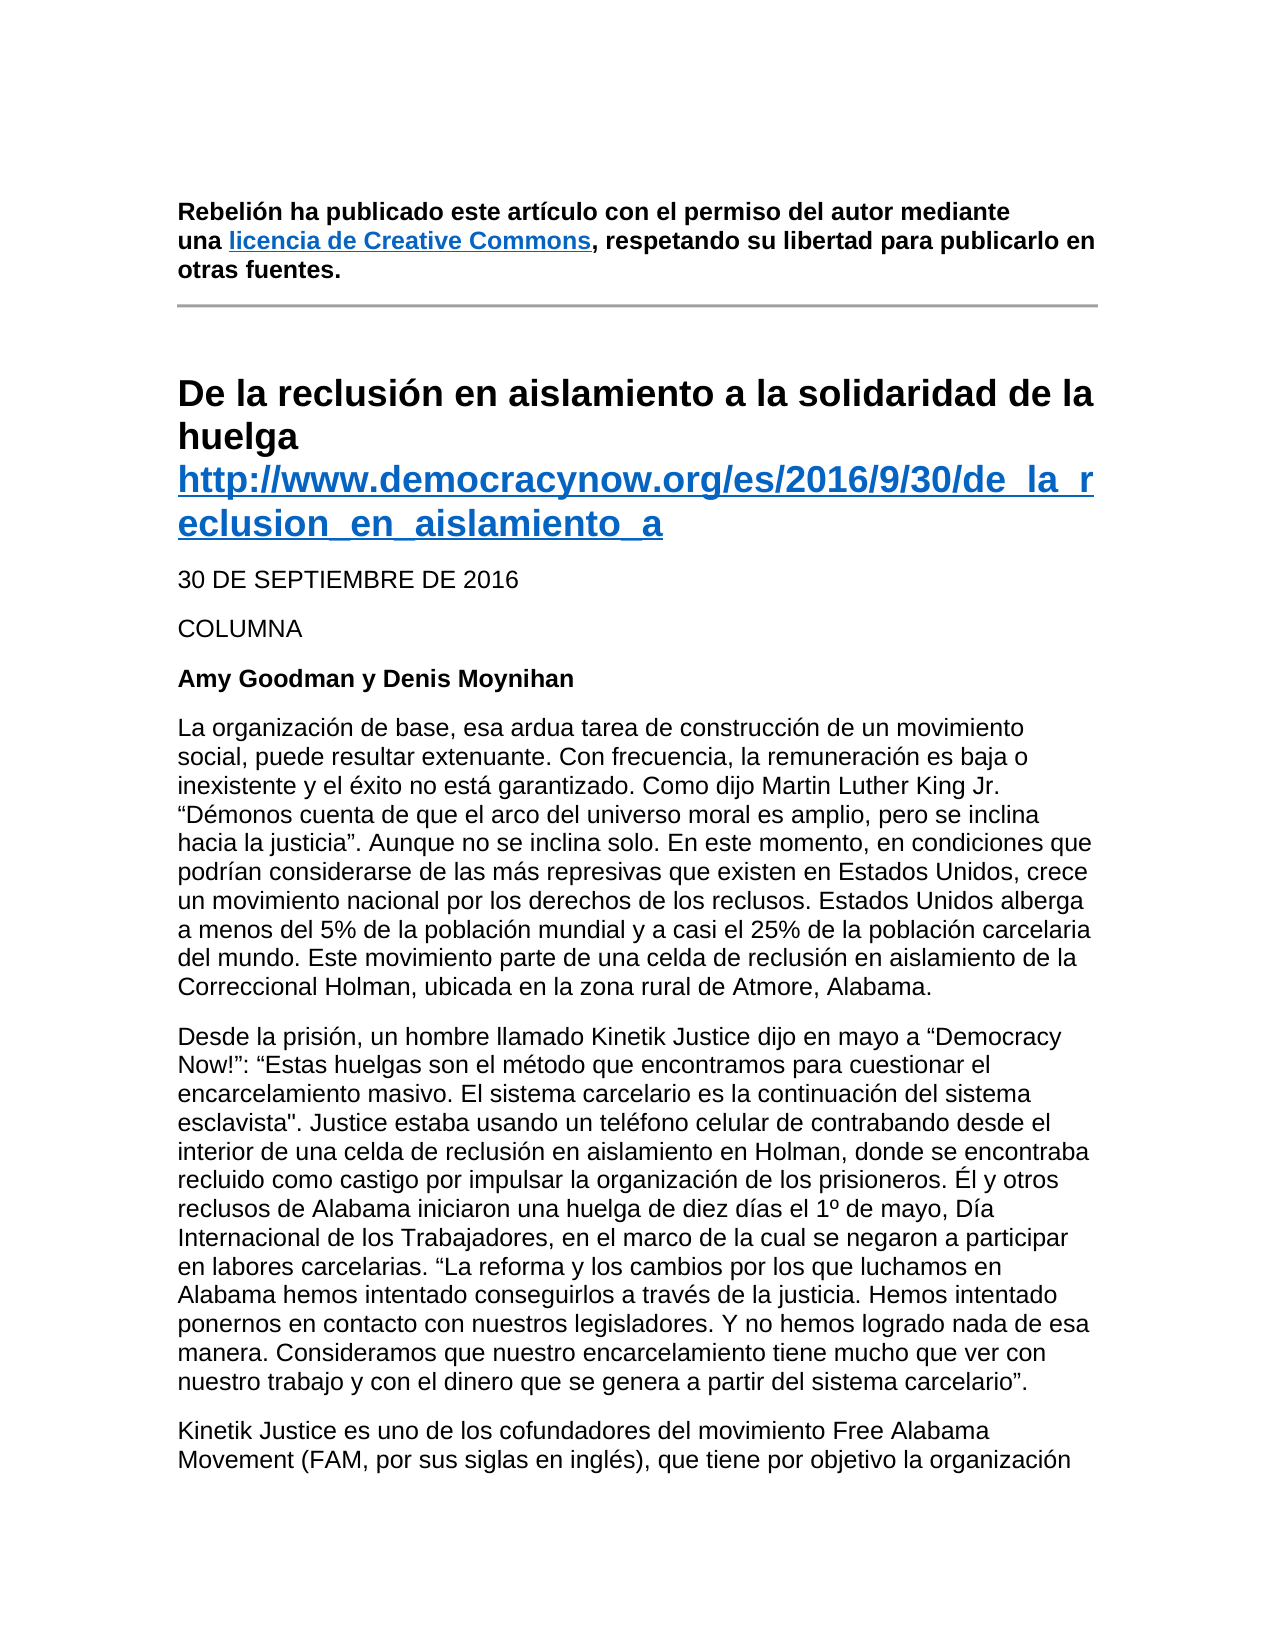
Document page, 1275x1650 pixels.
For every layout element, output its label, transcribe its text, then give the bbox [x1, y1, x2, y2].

text Rebelión ha publicado este artículo con el permiso del autor mediante una licencia de Creative Commons, respetando su libertad para publicarlo en otras fuentes. [177, 197, 1098, 283]
text La organización de base, esa ardua tarea de construcción de un movimiento social, puede resultar extenuante. Con frecuencia, la remuneración es baja o inexistente y el éxito no está garantizado. Como dijo Martin Luther King Jr. “Démonos cuenta de que el arco del universo moral es amplio, pero se inclina hacia la justicia”. Aunque no se inclina solo. En este momento, en condiciones que podrían considerarse de las más represivas que existen en Estados Unidos, crece un movimiento nacional por los derechos de los reclusos. Estados Unidos alberga a menos del 5% de la población mundial y a casi el 25% de la población carcelaria del mundo. Este movimiento parte de una celda de reclusión en aislamiento de la Correccional Holman, ubicada en la zona rural de Atmore, Alabama. [177, 713, 1098, 1001]
text Desde la prisión, un hombre llamado Kinetik Justice dijo en mayo a “Democracy Now!”: “Estas huelgas son el método que encontramos para cuestionar el encarcelamiento masivo. El sistema carcelario es la continuación del sistema esclavista". Justice estaba usando un teléfono celular de contrabando desde el interior de una celda de reclusión en aislamiento en Holman, donde se encontraba recluido como castigo por impulsar la organización de los prisioneros. Él y otros reclusos de Alabama iniciaron una huelga de diez días el 1º de mayo, Día Internacional de los Trabajadores, en el marco de la cual se negaron a participar en labores carcelarias. “La reforma y los cambios por los que luchamos en Alabama hemos intentado conseguirlos a través de la justicia. Hemos intentado ponernos en contacto con nuestros legisladores. Y no hemos logrado nada de esa manera. Consideramos que nuestro encarcelamiento tiene mucho que ver con nuestro trabajo y con el dinero que se genera a partir del sistema carcelario”. [177, 1022, 1098, 1396]
text De la reclusión en aislamiento a la solidaridad de la huelga http://www.democracynow.org/es/2016/9/30/de_la_reclusion_en_aislamiento_a [177, 308, 1098, 544]
text COLUMNA [177, 614, 1098, 643]
text Amy Goodman y Denis Moynihan [177, 664, 1098, 693]
text 30 DE SEPTIEMBRE DE 2016 [177, 565, 1098, 593]
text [177, 1416, 1098, 1474]
